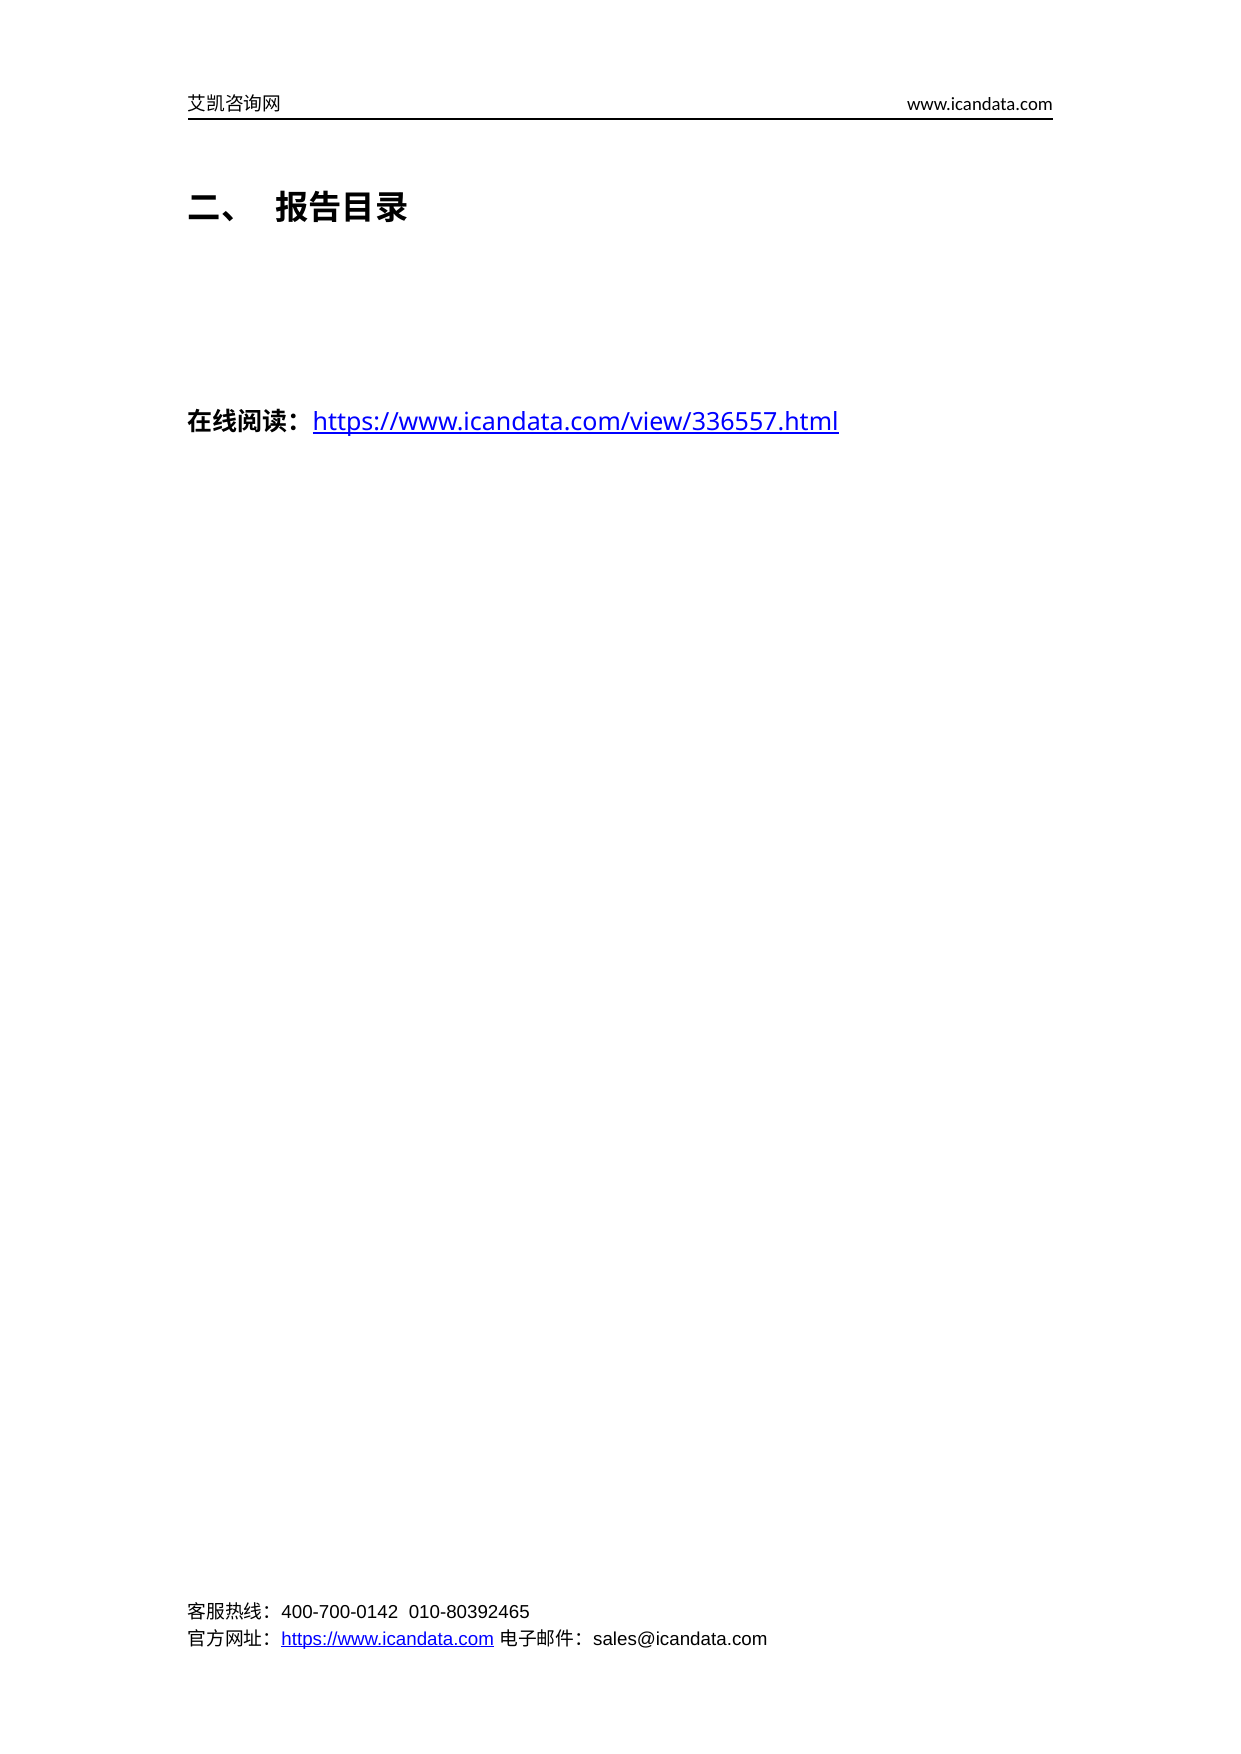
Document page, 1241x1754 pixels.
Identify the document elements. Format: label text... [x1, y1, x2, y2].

subtitle 报告目录 [187, 172, 1053, 237]
text 在线阅读：https://www.icandata.com/view/336557.html [187, 387, 1053, 452]
